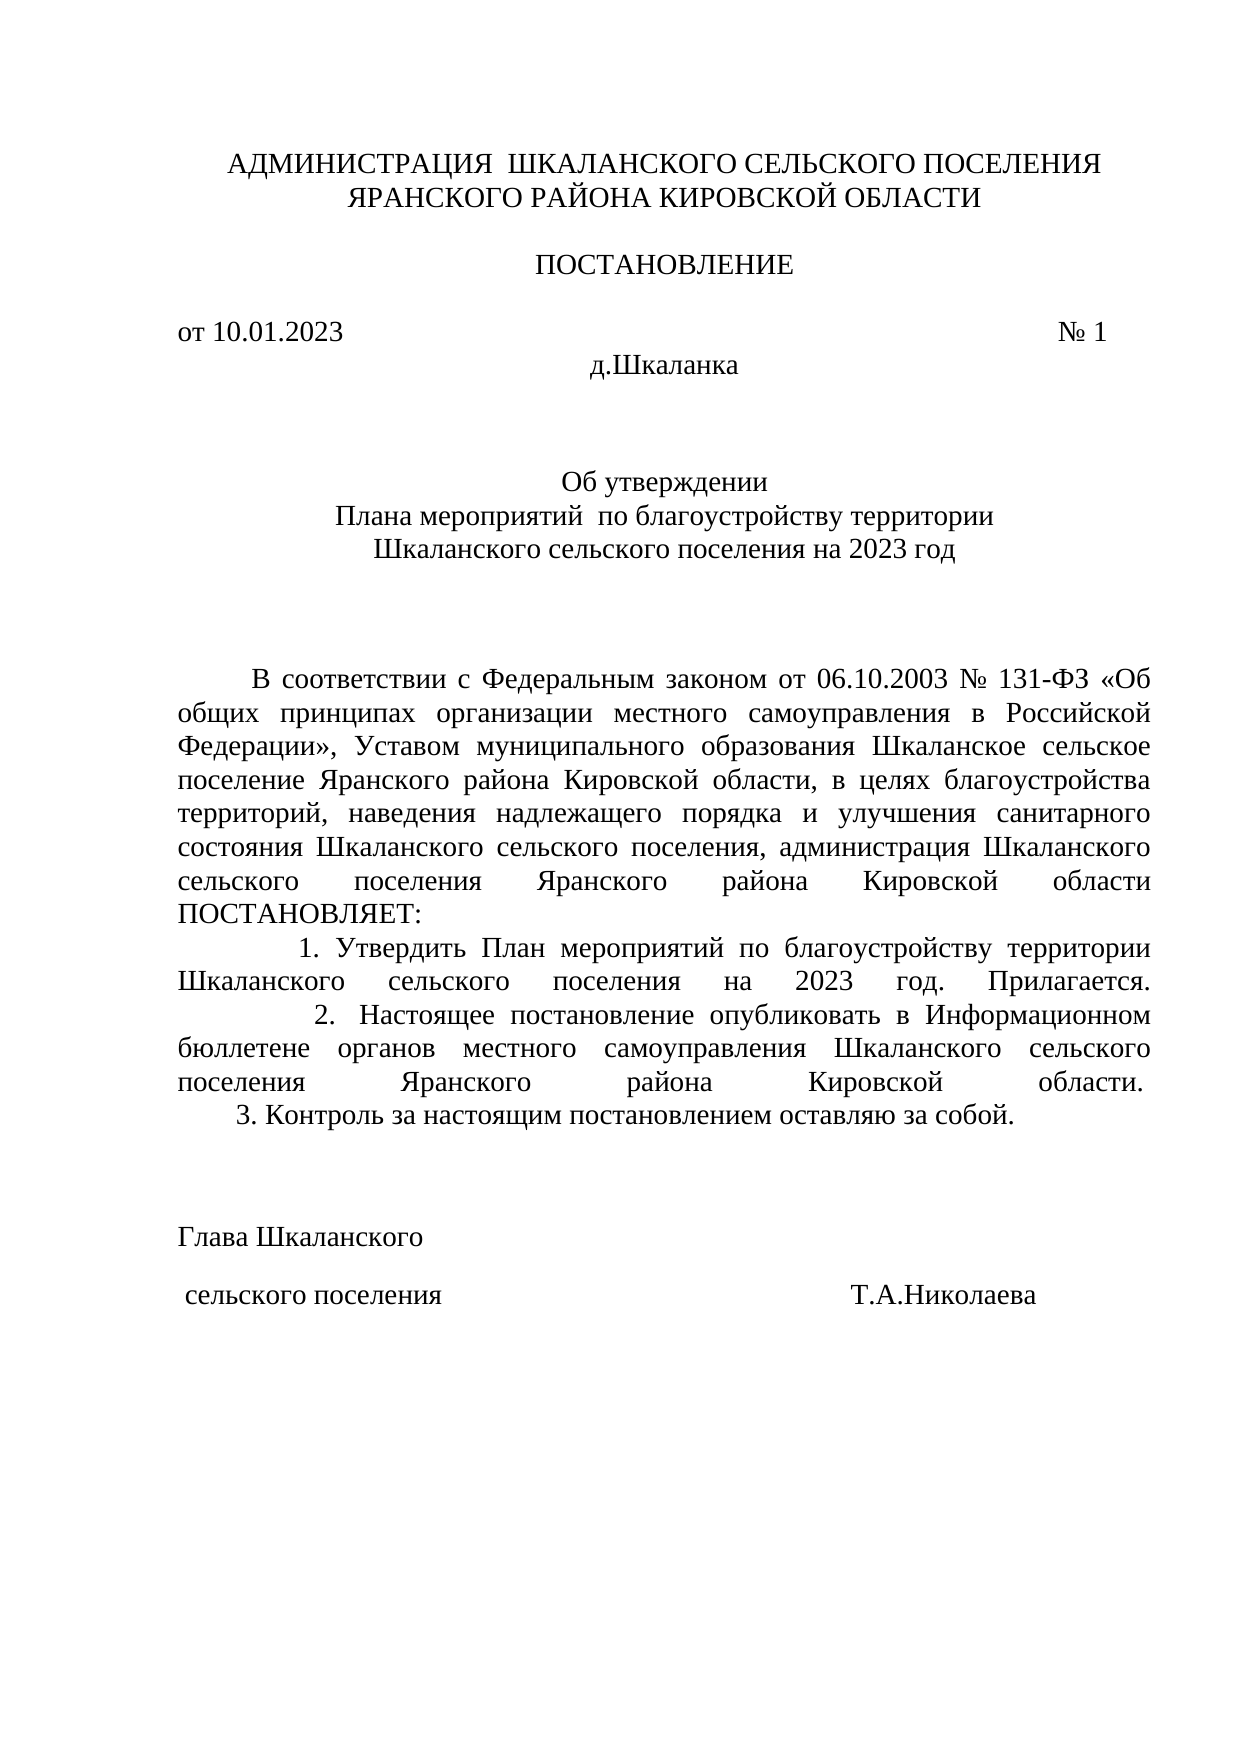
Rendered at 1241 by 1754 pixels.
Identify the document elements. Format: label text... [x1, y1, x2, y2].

text АДМИНИСТРАЦИЯ ШКАЛАНСКОГО СЕЛЬСКОГО ПОСЕЛЕНИЯ [177, 146, 1152, 180]
text Шкаланского сельского поселения на 2023 год [177, 532, 1152, 565]
text д.Шкаланка [177, 347, 1152, 381]
text ПОСТАНОВЛЕНИЕ [177, 247, 1152, 280]
text Плана мероприятий по благоустройству территории [177, 498, 1152, 532]
text сельского поселения Т.А.Николаева [177, 1277, 1152, 1311]
text Глава Шкаланского [177, 1219, 1152, 1252]
text В соответствии с Федеральным законом от 06.10.2003 № 131-ФЗ «Об общих принципах организации местного самоуправления в Российской Федерации», Уставом муниципального образования Шкаланское сельское поселение Яранского района Кировской области, в целях благоустройства территорий, наведения надлежащего порядка и улучшения санитарного состояния Шкаланского сельского поселения, администрация Шкаланского сельского поселения Яранского района Кировской области ПОСТАНОВЛЯЕТ: 1. Утвердить План мероприятий по благоустройству территории Шкаланского сельского поселения на 2023 год. Прилагается. 2. Настоящее постановление опубликовать в Информационном бюллетене органов местного самоуправления Шкаланского сельского поселения Яранского района Кировской области. 3. Контроль за настоящим постановлением оставляю за собой. [177, 661, 1152, 1131]
text Об утверждении [177, 464, 1152, 498]
text от 10.01.2023 № 1 [177, 314, 1152, 347]
text ЯРАНСКОГО РАЙОНА КИРОВСКОЙ ОБЛАСТИ [177, 180, 1152, 213]
